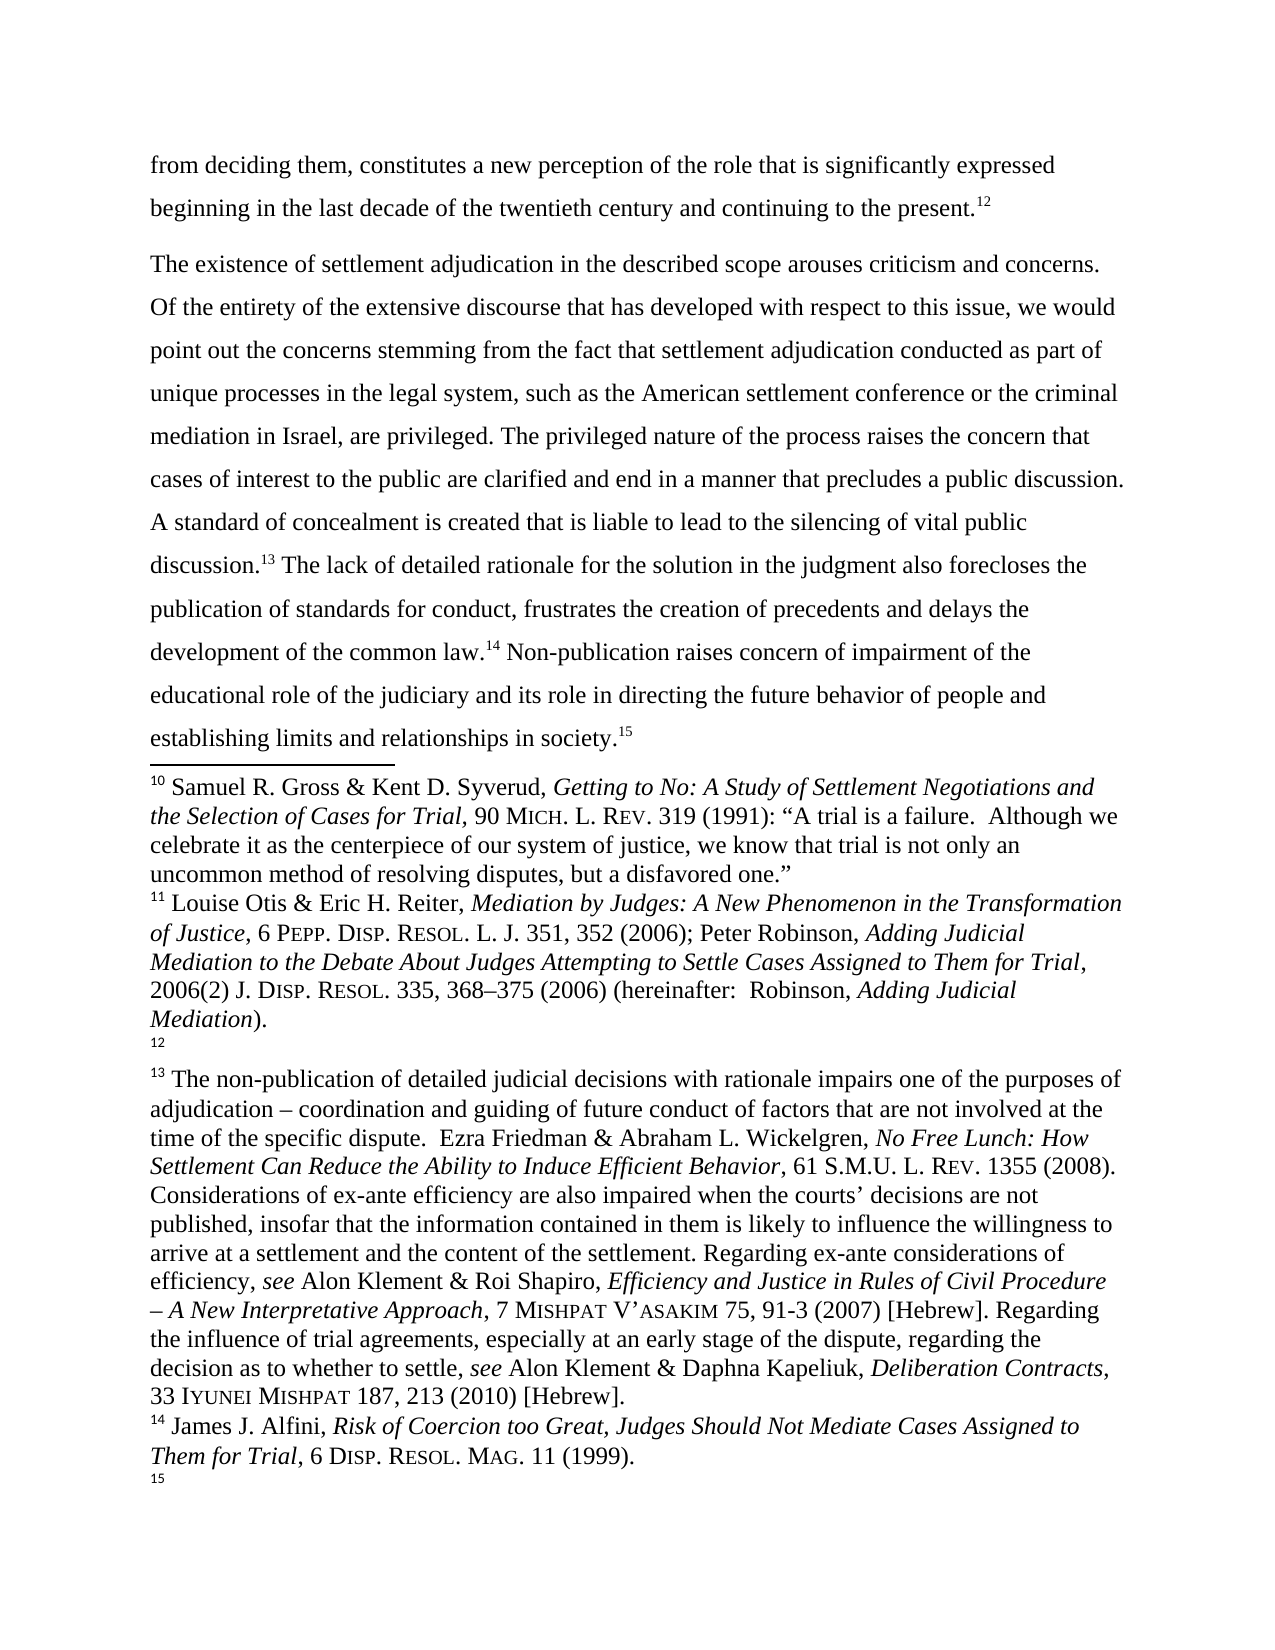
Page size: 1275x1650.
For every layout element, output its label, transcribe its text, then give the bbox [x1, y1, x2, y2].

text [150, 150, 1125, 222]
text The existence of settlement adjudication in the described scope arouses criticism and concerns. Of the entirety of the extensive discourse that has developed with respect to this issue, we would point out the concerns stemming from the fact that settlement adjudication conducted as part of unique processes in the legal system, such as the American settlement conference or the criminal mediation in Israel, are privileged. The privileged nature of the process raises the concern that cases of interest to the public are clarified and end in a manner that precludes a public discussion. A standard of concealment is created that is liable to lead to the silencing of vital public discussion. The lack of detailed rationale for the solution in the judgment also forecloses the publication of standards for conduct, frustrates the creation of precedents and delays the development of the common law. Non-publication raises concern of impairment of the educational role of the judiciary and its role in directing the future behavior of people and establishing limits and relationships in society. [150, 249, 1125, 752]
